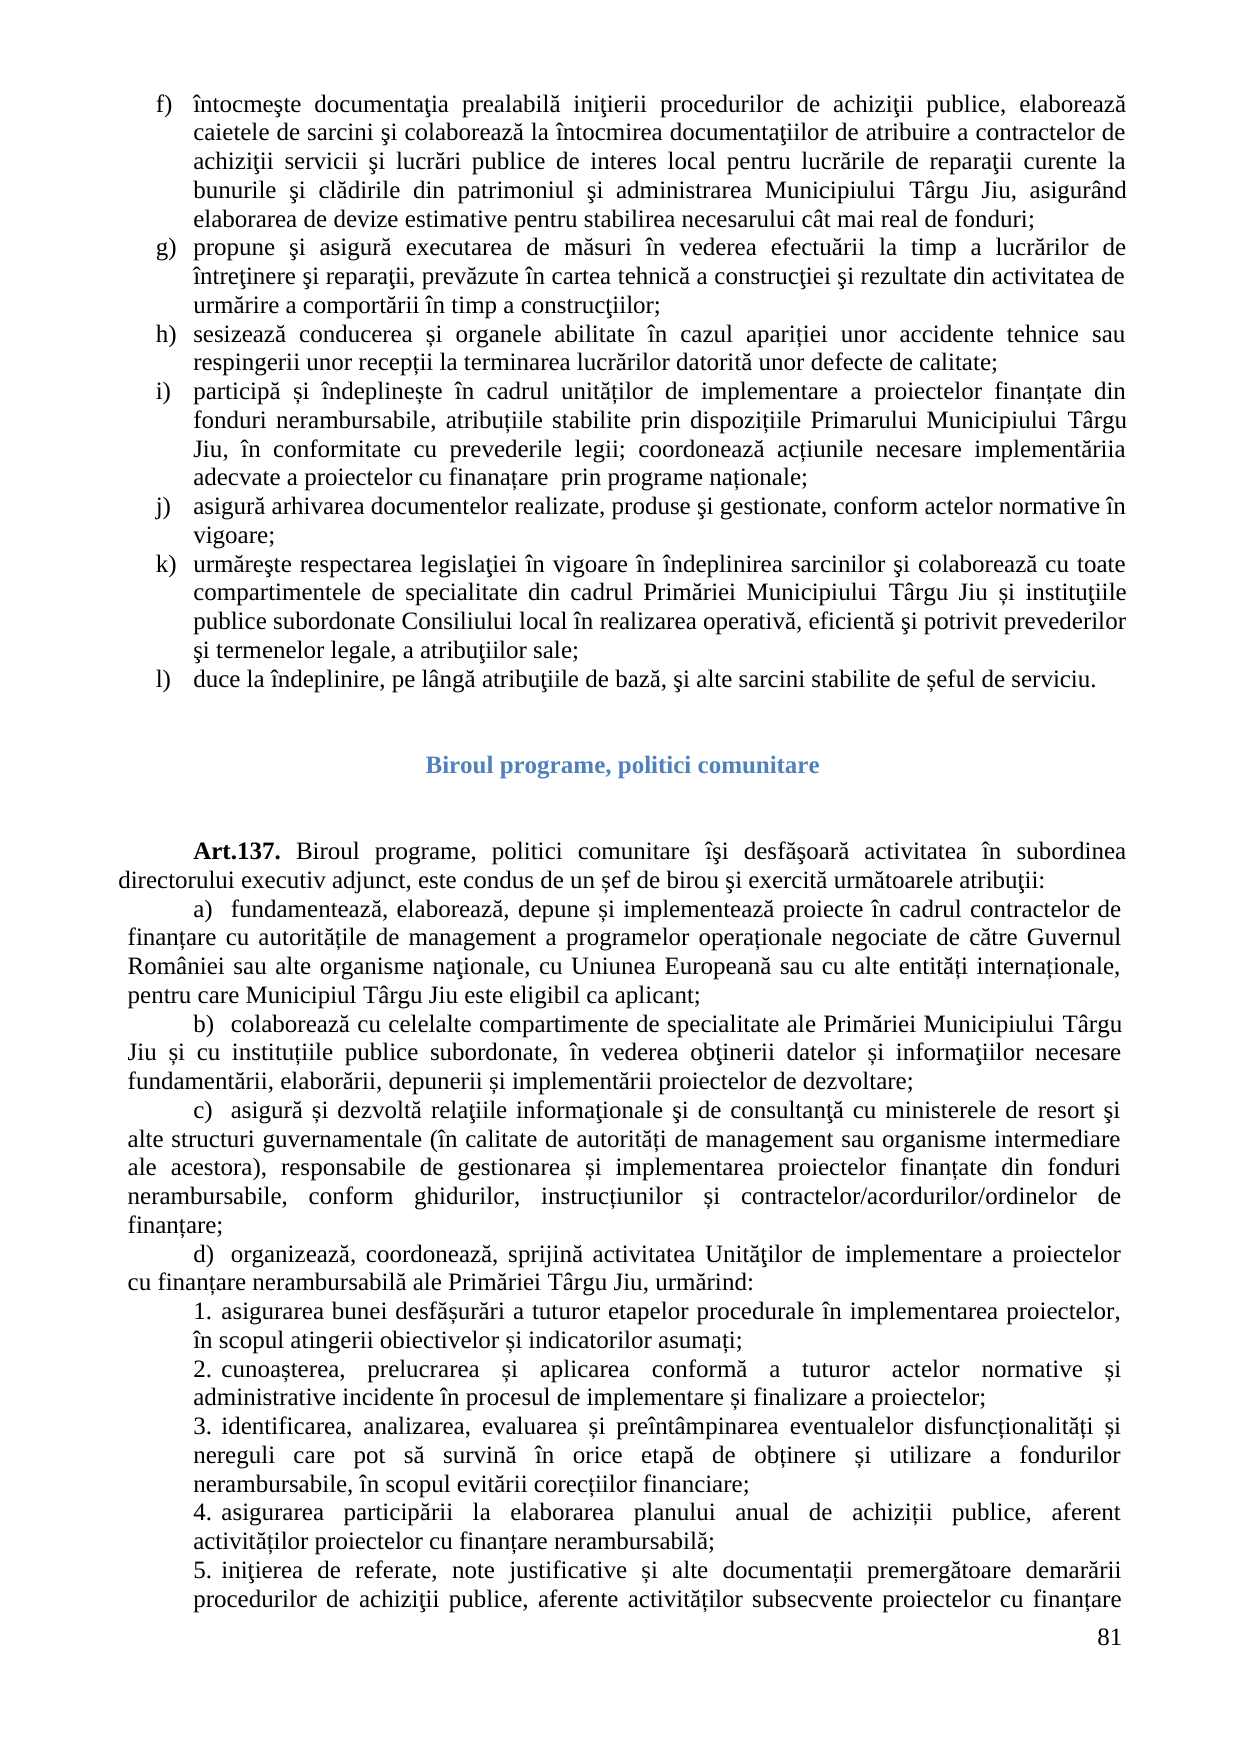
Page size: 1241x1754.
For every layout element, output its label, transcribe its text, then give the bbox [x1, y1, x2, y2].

list asigură și dezvoltă relaţiile informaţionale şi de consultanţă cu ministerele de resort şi alte structuri guvernamentale (în calitate de autorități de management sau organisme intermediare ale acestora), responsabile de gestionarea și implementarea proiectelor finanțate din fonduri nerambursabile, conform ghidurilor, instrucțiunilor și contractelor/acordurilor/ordinelor de finanțare; [127, 1095, 1122, 1239]
list asigurarea participării la elaborarea planului anual de achiziții publice, aferent activităților proiectelor cu finanțare nerambursabilă; [193, 1497, 1122, 1555]
list identificarea, analizarea, evaluarea și preîntâmpinarea eventualelor disfuncționalități și nereguli care pot să survină în orice etapă de obținere și utilizare a fondurilor nerambursabile, în scopul evitării corecțiilor financiare; [193, 1411, 1122, 1497]
list duce la îndeplinire, pe lângă atribuţiile de bază, şi alte sarcini stabilite de șeful de serviciu. [156, 664, 1127, 692]
list fundamentează, elaborează, depune și implementează proiecte în cadrul contractelor de finanțare cu autoritățile de management a programelor operaționale negociate de către Guvernul României sau alte organisme naţionale, cu Uniunea Europeană sau cu alte entități internaționale, pentru care Municipiul Târgu Jiu este eligibil ca aplicant; [127, 894, 1122, 1009]
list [193, 1555, 1122, 1612]
list asigurarea bunei desfășurări a tuturor etapelor procedurale în implementarea proiectelor, în scopul atingerii obiectivelor și indicatorilor asumați; [193, 1296, 1122, 1354]
list colaborează cu celelalte compartimente de specialitate ale Primăriei Municipiului Târgu Jiu și cu instituțiile publice subordonate, în vederea obţinerii datelor și informaţiilor necesare fundamentării, elaborării, depunerii și implementării proiectelor de dezvoltare; [127, 1009, 1122, 1095]
list asigură arhivarea documentelor realizate, produse şi gestionate, conform actelor normative în vigoare; [156, 491, 1127, 549]
list sesizează conducerea și organele abilitate în cazul apariției unor accidente tehnice sau respingerii unor recepții la terminarea lucrărilor datorită unor defecte de calitate; [156, 319, 1127, 376]
text Biroul programe, politici comunitare [118, 750, 1127, 779]
list organizează, coordonează, sprijină activitatea Unităţilor de implementare a proiectelor cu finanțare nerambursabilă ale Primăriei Târgu Jiu, urmărind: [127, 1239, 1122, 1296]
list cunoașterea, prelucrarea și aplicarea conformă a tuturor actelor normative și administrative incidente în procesul de implementare și finalizare a proiectelor; [193, 1354, 1122, 1411]
text Art.137. Biroul programe, politici comunitare îşi desfăşoară activitatea în subordinea directorului executiv adjunct, este condus de un șef de birou şi exercită următoarele atribuţii: [118, 836, 1127, 894]
list urmăreşte respectarea legislaţiei în vigoare în îndeplinirea sarcinilor şi colaborează cu toate compartimentele de specialitate din cadrul Primăriei Municipiului Târgu Jiu și instituţiile publice subordonate Consiliului local în realizarea operativă, eficientă şi potrivit prevederilor şi termenelor legale, a atribuţiilor sale; [156, 549, 1127, 664]
list propune şi asigură executarea de măsuri în vederea efectuării la timp a lucrărilor de întreţinere şi reparaţii, prevăzute în cartea tehnică a construcţiei şi rezultate din activitatea de urmărire a comportării în timp a construcţiilor; [156, 232, 1127, 319]
list participă și îndeplinește în cadrul unităților de implementare a proiectelor finanțate din fonduri nerambursabile, atribuțiile stabilite prin dispozițiile Primarului Municipiului Târgu Jiu, în conformitate cu prevederile legii; coordonează acțiunile necesare implementăriia adecvate a proiectelor cu finanațare prin programe naționale; [156, 376, 1127, 491]
list întocmeşte documentaţia prealabilă iniţierii procedurilor de achiziţii publice, elaborează caietele de sarcini şi colaborează la întocmirea documentaţiilor de atribuire a contractelor de achiziţii servicii şi lucrări publice de interes local pentru lucrările de reparaţii curente la bunurile şi clădirile din patrimoniul şi administrarea Municipiului Târgu Jiu, asigurând elaborarea de devize estimative pentru stabilirea necesarului cât mai real de fonduri; [156, 89, 1127, 232]
